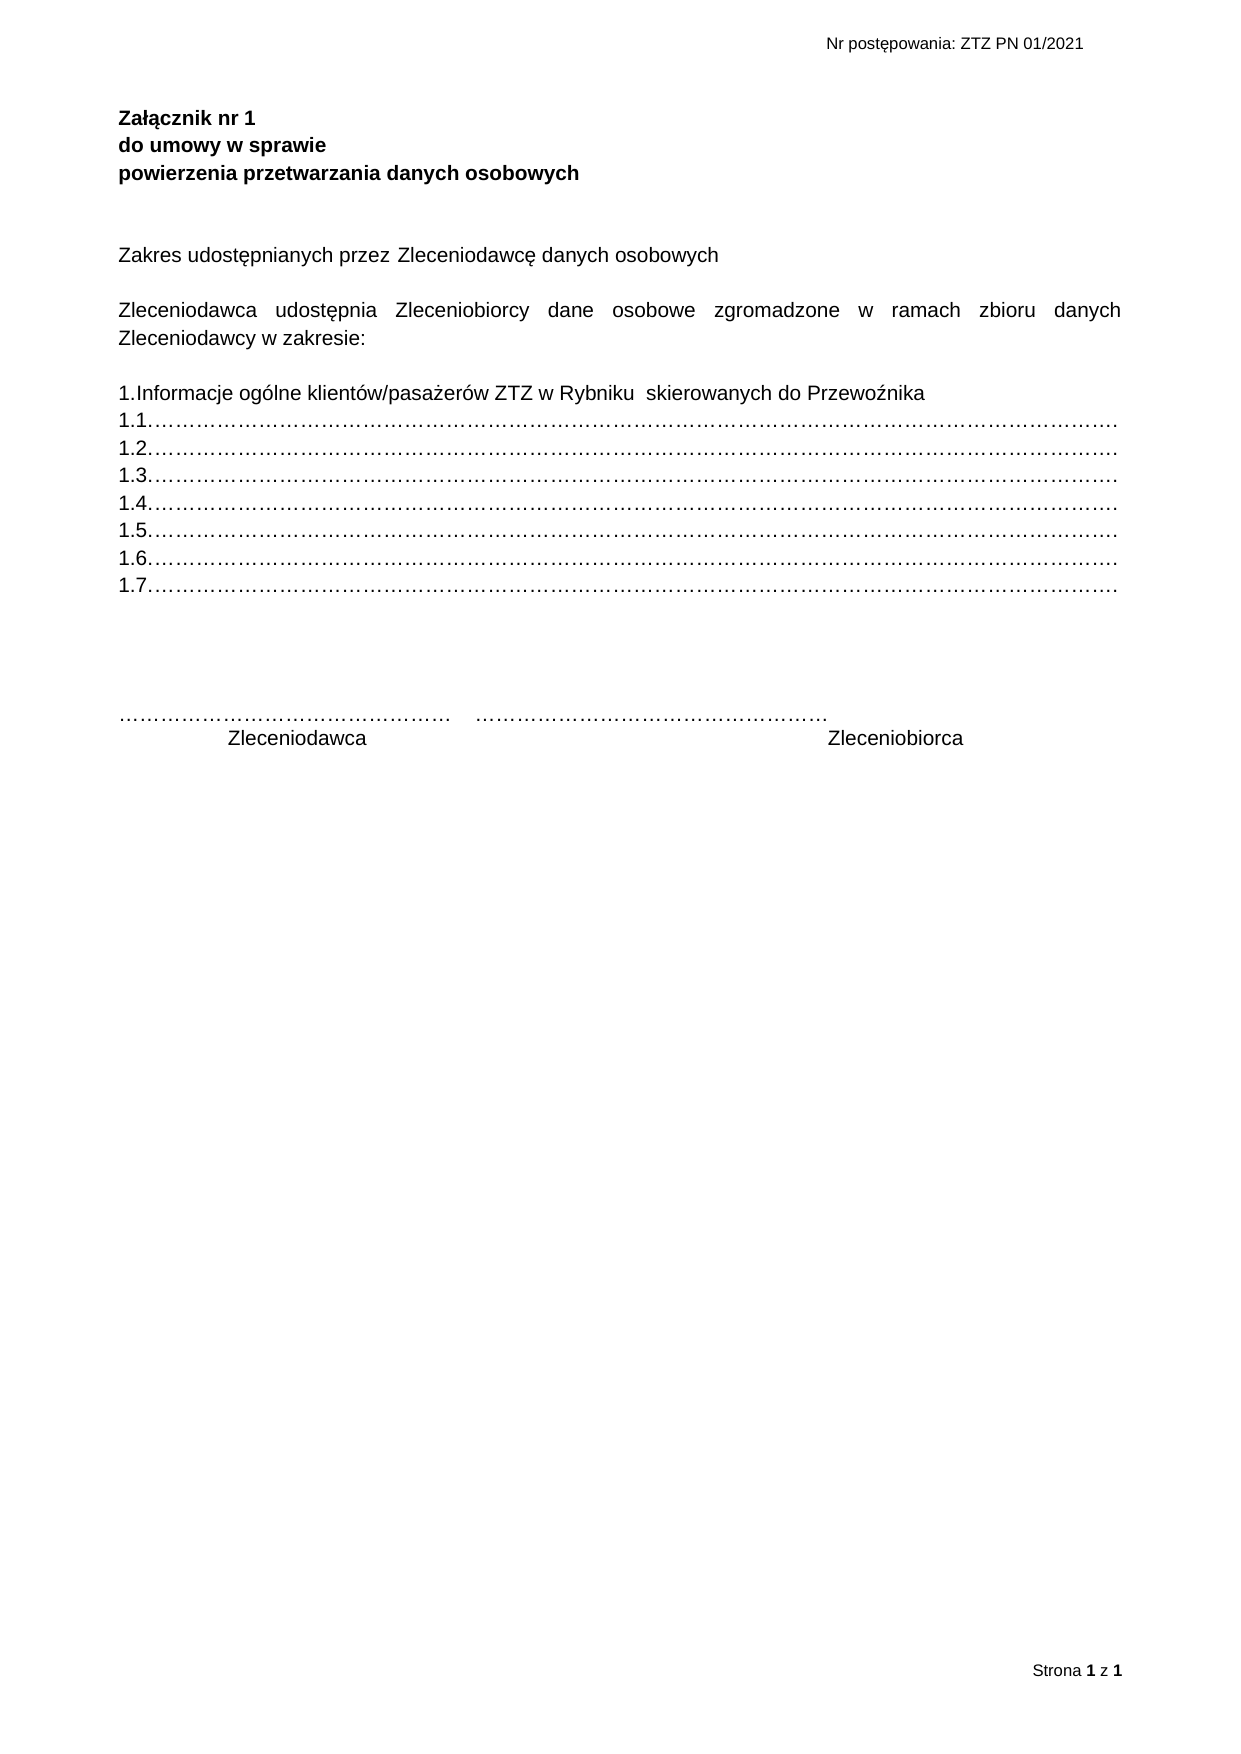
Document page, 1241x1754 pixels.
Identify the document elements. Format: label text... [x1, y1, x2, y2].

text do umowy w sprawie [118, 133, 1122, 157]
text powierzenia przetwarzania danych osobowych [118, 161, 1122, 185]
text ………………………………………… …………………………………………… [118, 701, 1122, 725]
text 1.1. …………………………………………………………………………………………………………………………. [118, 408, 1122, 432]
text Zleceniodawca Zleceniobiorca [118, 725, 1122, 749]
text Zakres udostępnianych przez Zleceniodawcę danych osobowych [118, 243, 1122, 267]
text 1.7. …………………………………………………………………………………………………………………………. [118, 573, 1122, 597]
text 1.5. …………………………………………………………………………………………………………………………. [118, 518, 1122, 542]
text 1.2. …………………………………………………………………………………………………………………………. [118, 436, 1122, 460]
text 1.4. …………………………………………………………………………………………………………………………. [118, 491, 1122, 515]
text 1.6. …………………………………………………………………………………………………………………………. [118, 546, 1122, 570]
text Załącznik nr 1 [118, 106, 1122, 130]
text 1.3. …………………………………………………………………………………………………………………………. [118, 463, 1122, 487]
text Zleceniodawca udostępnia Zleceniobiorcy dane osobowe zgromadzone w ramach zbioru danych Zleceniodawcy w zakresie: [118, 298, 1122, 350]
text 1. Informacje ogólne klientów/pasażerów ZTZ w Rybniku skierowanych do Przewoźnika [118, 381, 1122, 405]
